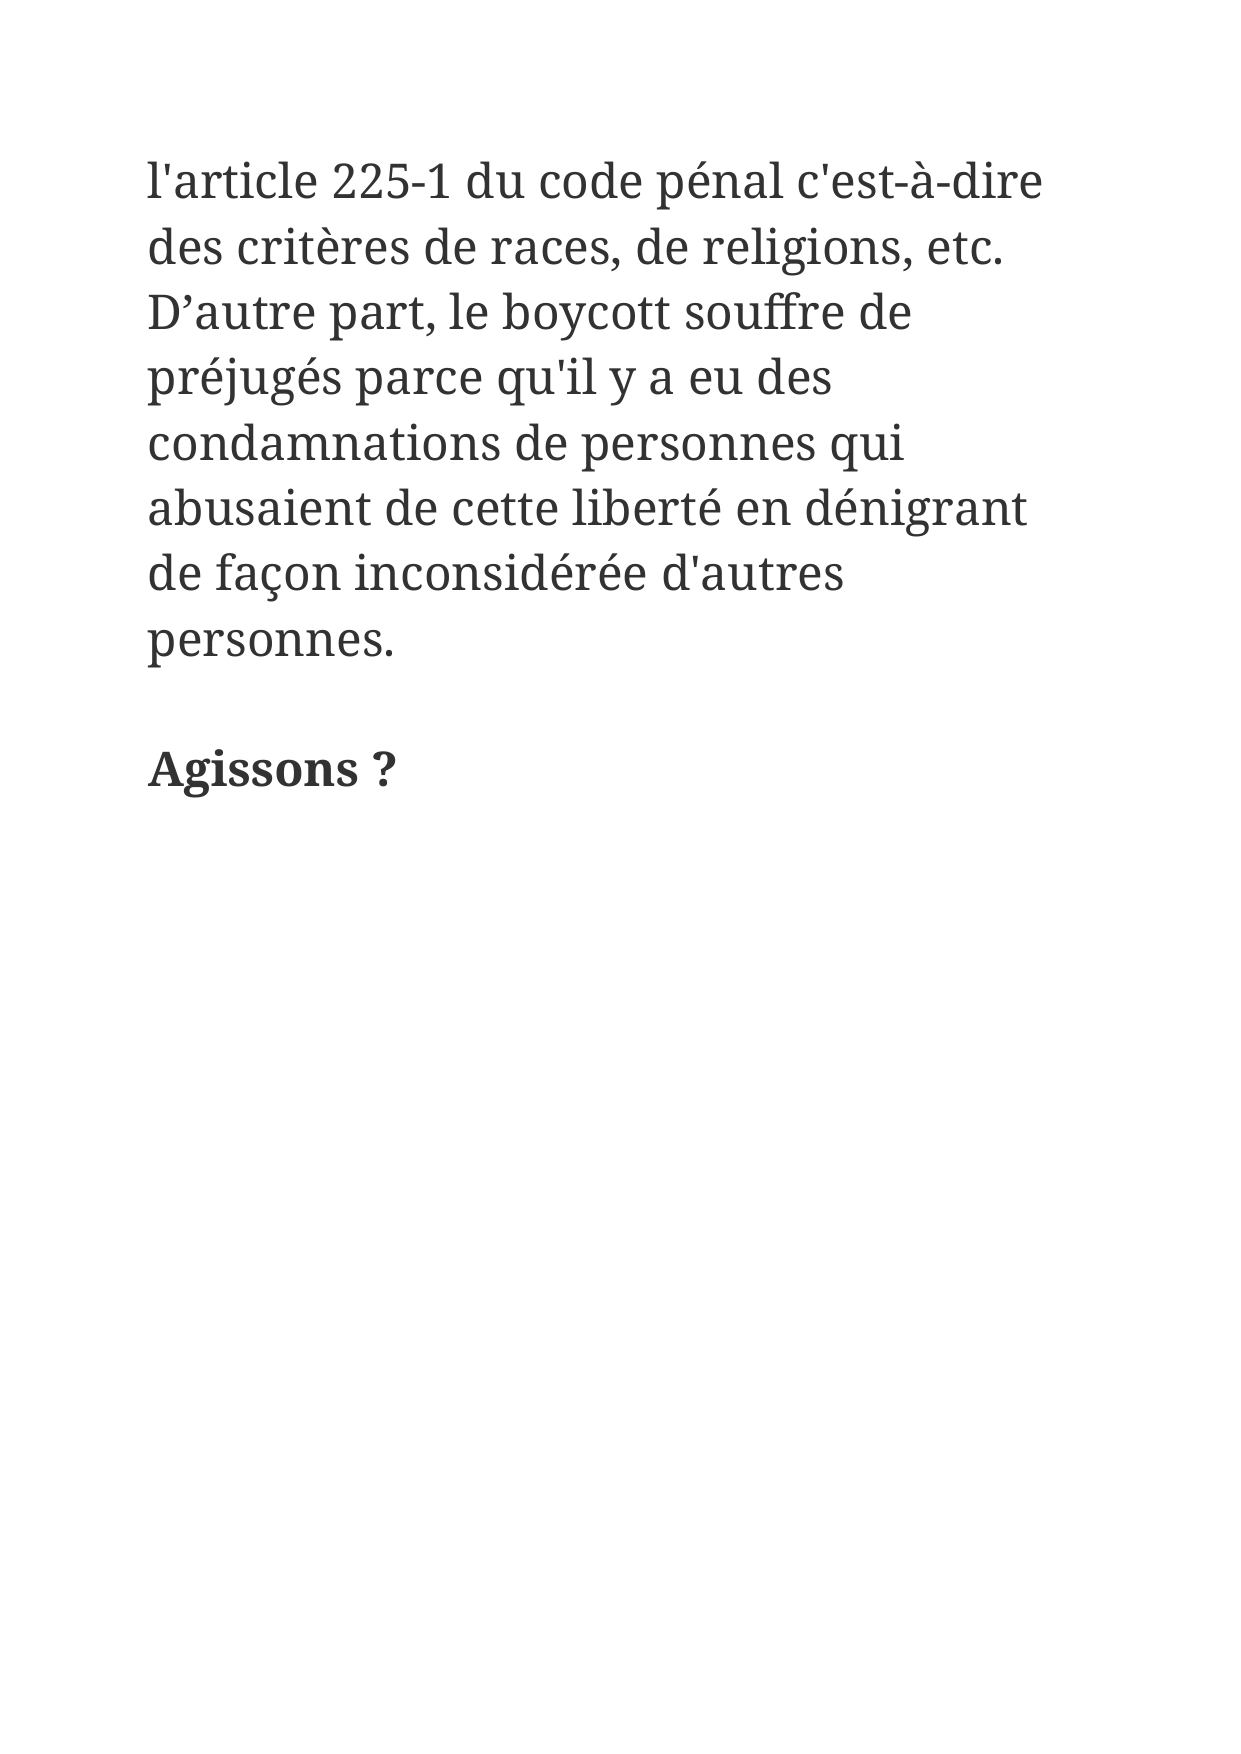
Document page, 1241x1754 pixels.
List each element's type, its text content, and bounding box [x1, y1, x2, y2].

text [148, 148, 1093, 670]
text Agissons ? [148, 735, 1093, 801]
